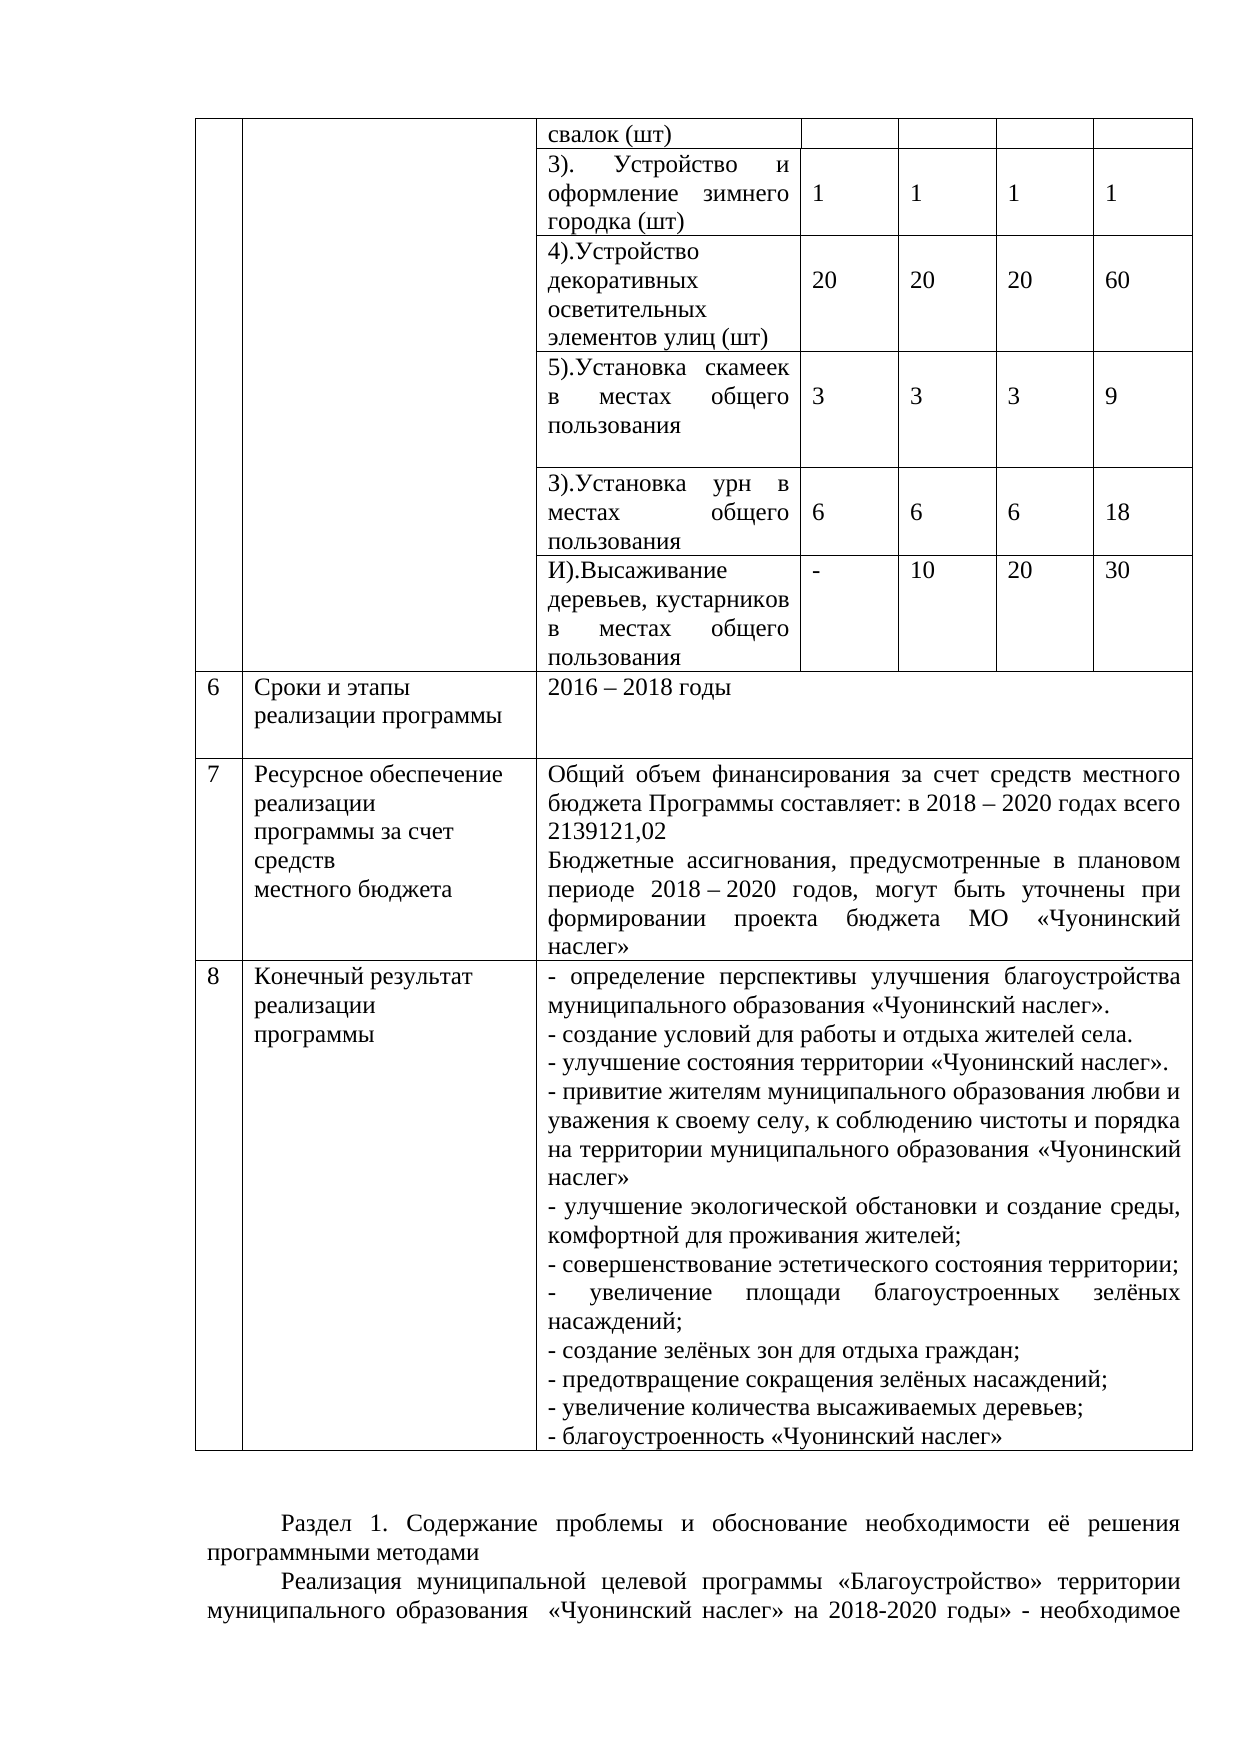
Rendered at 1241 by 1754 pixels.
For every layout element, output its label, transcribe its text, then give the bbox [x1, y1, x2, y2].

table_cell 60 [1094, 236, 1192, 351]
table_cell 1 [899, 119, 996, 148]
table_cell 1 [801, 149, 898, 235]
table_cell 1 [802, 119, 898, 148]
table_cell 9 [1094, 352, 1192, 467]
table_cell 10 [899, 556, 996, 671]
table_cell 3). Устройство и оформление зимнего городка (шт) [537, 149, 800, 235]
table_cell Ресурсное обеспечение реализации программы за счет средств местного бюджета [243, 759, 536, 960]
table_cell 6 [899, 468, 996, 554]
table_cell 20 [899, 236, 996, 351]
table_cell 6 [196, 672, 242, 758]
table_cell 4).Устройство декоративных осветительных элементов улиц (шт) [537, 236, 800, 351]
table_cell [537, 119, 801, 148]
table_cell - [801, 556, 898, 671]
table_cell Общий объем финансирования за счет средств местного бюджета Программы составляет: в 2018 – 2020 годах всего 2139121,02 Бюджетные ассигнования, предусмотренные в плановом периоде 2018 – 2020 годов, могут быть уточнены при формировании проекта бюджета МО «Чуонинский наслег» [537, 759, 1192, 960]
table_cell 7 [196, 759, 242, 960]
table_cell 3 [801, 352, 898, 467]
table_cell - определение перспективы улучшения благоустройства муниципального образования «Чуонинский наслег». - создание условий для работы и отдыха жителей села. - улучшение состояния территории «Чуонинский наслег». - привитие жителям муниципального образования любви и уважения к своему селу, к соблюдению чистоты и порядка на территории муниципального образования «Чуонинский наслег» - улучшение экологической обстановки и создание среды, комфортной для проживания жителей; - совершенствование эстетического состояния территории; - увеличение площади благоустроенных зелёных насаждений; - создание зелёных зон для отдыха граждан; - предотвращение сокращения зелёных насаждений; - увеличение количества высаживаемых деревьев; - благоустроенность «Чуонинский наслег» [537, 961, 1192, 1450]
table_cell 3 [997, 352, 1093, 467]
table_cell 1 [997, 149, 1093, 235]
table_cell 6 [801, 468, 898, 554]
table_cell Конечный результат реализации программы [243, 961, 536, 1450]
table_cell 20 [997, 236, 1093, 351]
table_cell И).Высаживание деревьев, кустарников в местах общего пользования [537, 556, 800, 671]
table_cell 1 [1094, 149, 1192, 235]
table_cell 18 [1094, 468, 1192, 554]
table_cell Сроки и этапы реализации программы [243, 672, 536, 758]
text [207, 1566, 1181, 1623]
table_cell З).Установка урн в местах общего пользования [537, 468, 800, 554]
table_cell 8 [196, 961, 242, 1450]
text Раздел 1. Содержание проблемы и обоснование необходимости её решения программными методами [207, 1508, 1181, 1566]
table_cell 2016 – 2018 годы [537, 672, 1192, 758]
table_cell 1 [899, 149, 996, 235]
table_cell 5).Установка скамеек в местах общего пользования [537, 352, 800, 467]
table_cell 3 [899, 352, 996, 467]
table_cell 3 [1094, 119, 1192, 148]
table_cell 30 [1094, 556, 1192, 671]
table_cell 1 [997, 119, 1093, 148]
table_cell 20 [801, 236, 898, 351]
table_cell 20 [997, 556, 1093, 671]
table_cell 6 [997, 468, 1093, 554]
